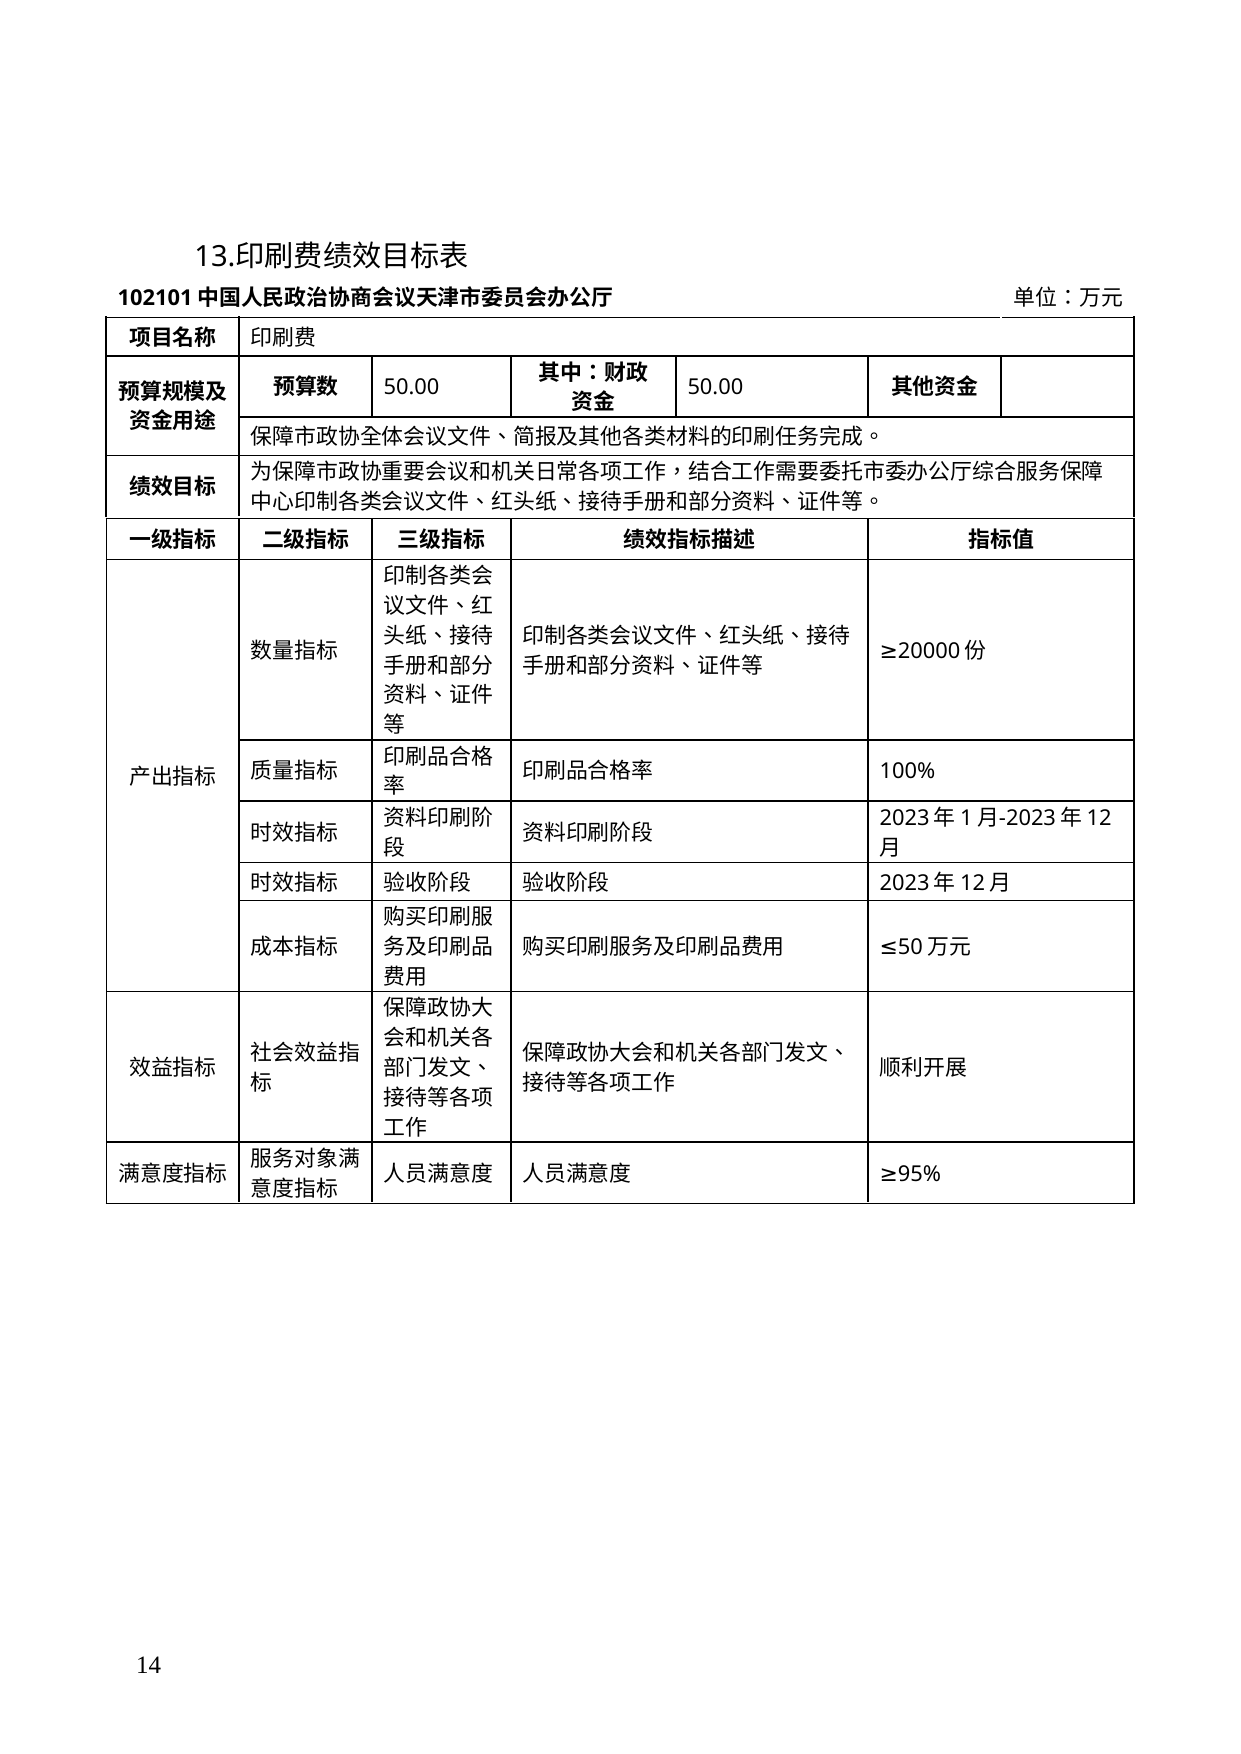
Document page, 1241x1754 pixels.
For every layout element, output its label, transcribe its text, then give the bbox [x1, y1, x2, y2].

table_header 指标值 [869, 519, 1133, 559]
text 13.印刷费绩效目标表 [136, 235, 1104, 275]
table_cell 其中：财政 资金 [512, 357, 675, 416]
table_cell 数量指标 [240, 560, 371, 739]
table_cell 项目名称 [107, 318, 238, 355]
table_cell 印刷费 [240, 318, 1133, 355]
table_header 102101中国人民政治协商会议天津市委员会办公厅 [107, 277, 1000, 316]
table_cell 绩效目标 [107, 456, 238, 516]
table_cell ≤50万元 [869, 901, 1133, 991]
table_cell 验收阶段 [373, 863, 510, 900]
table_cell ≥20000份 [869, 560, 1133, 739]
table_cell 印制各类会议文件、红头纸、接待手册和部分资料、证件等 [512, 560, 867, 739]
table_cell 100% [869, 741, 1133, 800]
table_cell 预算规模及资金用途 [107, 357, 238, 454]
table_cell 保障政协大会和机关各部门发文、接待等各项工作 [373, 992, 510, 1141]
table_cell 购买印刷服务及印刷品费用 [512, 901, 867, 991]
table_cell 保障政协大会和机关各部门发文、接待等各项工作 [512, 992, 867, 1141]
table_cell 效益指标 [107, 992, 238, 1141]
table_cell 印制各类会议文件、红头纸、接待手册和部分资料、证件等 [373, 560, 510, 739]
table_cell 保障市政协全体会议文件、简报及其他各类材料的印刷任务完成。 [240, 418, 1133, 454]
table_cell 人员满意度 [512, 1143, 867, 1202]
table_cell 顺利开展 [869, 992, 1133, 1141]
table_cell 时效指标 [240, 802, 371, 861]
table_cell 50.00 [677, 357, 867, 416]
table_header 一级指标 [107, 519, 238, 559]
table_cell 购买印刷服务及印刷品费用 [373, 901, 510, 991]
table_cell 质量指标 [240, 741, 371, 800]
table_header 单位：万元 [1002, 277, 1133, 316]
table_cell 服务对象满意度指标 [240, 1143, 371, 1202]
table_header 三级指标 [373, 519, 510, 559]
table_cell 验收阶段 [512, 863, 867, 900]
table_cell 印刷品合格率 [512, 741, 867, 800]
table_cell 资料印刷阶段 [373, 802, 510, 861]
table_cell 为保障市政协重要会议和机关日常各项工作，结合工作需要委托市委办公厅综合服务保障中心印制各类会议文件、红头纸、接待手册和部分资料、证件等。 [240, 456, 1133, 516]
table_header 二级指标 [240, 519, 371, 559]
table_cell 2023年1月-2023年12月 [869, 802, 1133, 861]
table_cell 2023年12月 [869, 863, 1133, 900]
table_cell ≥95% [869, 1143, 1133, 1202]
table_cell 其他资金 [869, 357, 1000, 416]
table_cell [1002, 357, 1133, 416]
table_header 绩效指标描述 [512, 519, 867, 559]
table_cell 成本指标 [240, 901, 371, 991]
table_cell 印刷品合格率 [373, 741, 510, 800]
table_cell 社会效益指标 [240, 992, 371, 1141]
table_cell 人员满意度 [373, 1143, 510, 1202]
table_cell 预算数 [240, 357, 371, 416]
table_cell 资料印刷阶段 [512, 802, 867, 861]
table_cell 50.00 [373, 357, 510, 416]
table_cell 产出指标 [107, 560, 238, 991]
table_cell 满意度指标 [107, 1143, 238, 1202]
table_cell 时效指标 [240, 863, 371, 900]
